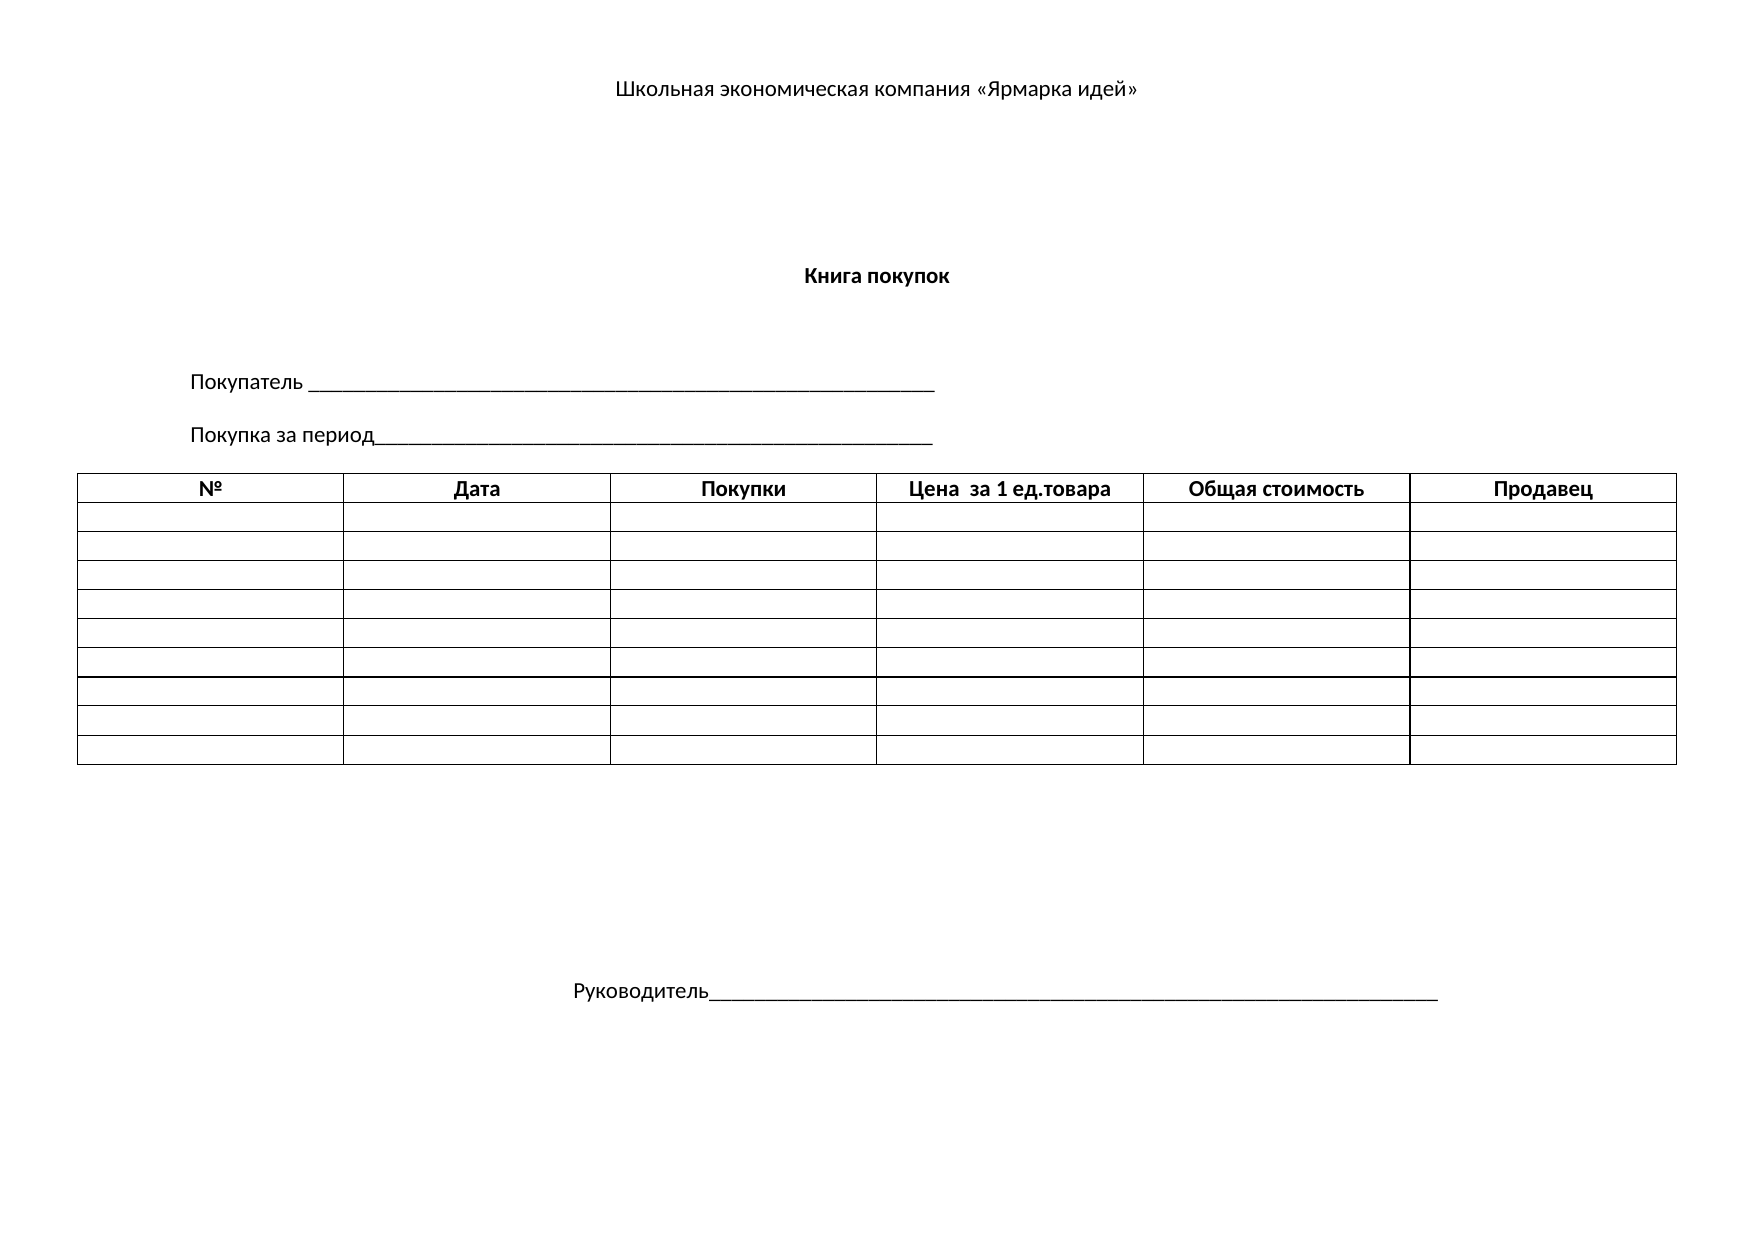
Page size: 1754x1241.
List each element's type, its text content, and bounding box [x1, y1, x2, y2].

table_cell [877, 503, 1143, 531]
table_cell [611, 678, 876, 705]
table_cell [344, 503, 610, 531]
table_cell [877, 619, 1143, 647]
table_cell [344, 532, 610, 560]
text Руководитель________________________________________________________________ [89, 977, 1665, 1005]
table_cell [877, 532, 1143, 560]
table_cell [344, 678, 610, 705]
table_header № [78, 474, 343, 502]
table_header Продавец [1411, 474, 1676, 502]
table_cell [344, 590, 610, 618]
table_cell [611, 590, 876, 618]
table_header Дата [344, 474, 610, 502]
table_cell [1411, 532, 1676, 560]
table_cell [611, 736, 876, 763]
table_cell [1144, 648, 1409, 676]
table_cell [877, 736, 1143, 763]
table_cell [344, 561, 610, 589]
table_cell [877, 706, 1143, 734]
table_cell [1144, 678, 1409, 705]
table_header Цена за 1 ед.товара [877, 474, 1143, 502]
table_cell [611, 561, 876, 589]
table_cell [78, 619, 343, 647]
table_cell [1144, 619, 1409, 647]
table_cell [78, 561, 343, 589]
table_cell [1144, 503, 1409, 531]
text Покупка за период_________________________________________________ [89, 420, 1665, 448]
table_cell [877, 678, 1143, 705]
table_cell [78, 678, 343, 705]
table_cell [78, 590, 343, 618]
table_cell [344, 619, 610, 647]
table_cell [78, 648, 343, 676]
table_cell [1411, 561, 1676, 589]
table_cell [877, 590, 1143, 618]
table_cell [1411, 706, 1676, 734]
table_cell [611, 503, 876, 531]
table_cell [1411, 503, 1676, 531]
table_cell [611, 619, 876, 647]
table_header Общая стоимость [1144, 474, 1409, 502]
table_cell [1411, 590, 1676, 618]
table_cell [877, 561, 1143, 589]
table_cell [344, 706, 610, 734]
table_cell [78, 503, 343, 531]
table_cell [611, 706, 876, 734]
table_cell [344, 648, 610, 676]
table_cell [611, 532, 876, 560]
table_cell [1144, 706, 1409, 734]
table_cell [1144, 590, 1409, 618]
table_cell [611, 648, 876, 676]
table_cell [1411, 619, 1676, 647]
table_cell [1411, 648, 1676, 676]
table_cell [78, 532, 343, 560]
text Книга покупок [89, 261, 1665, 289]
table_cell [1144, 736, 1409, 763]
table_cell [1411, 678, 1676, 705]
table_cell [78, 736, 343, 763]
table_header Покупки [611, 474, 876, 502]
table_cell [344, 736, 610, 763]
text Покупатель _______________________________________________________ [89, 367, 1665, 395]
table_cell [1144, 561, 1409, 589]
table_cell [1144, 532, 1409, 560]
table_cell [78, 706, 343, 734]
table_cell [877, 648, 1143, 676]
table_cell [1411, 736, 1676, 763]
